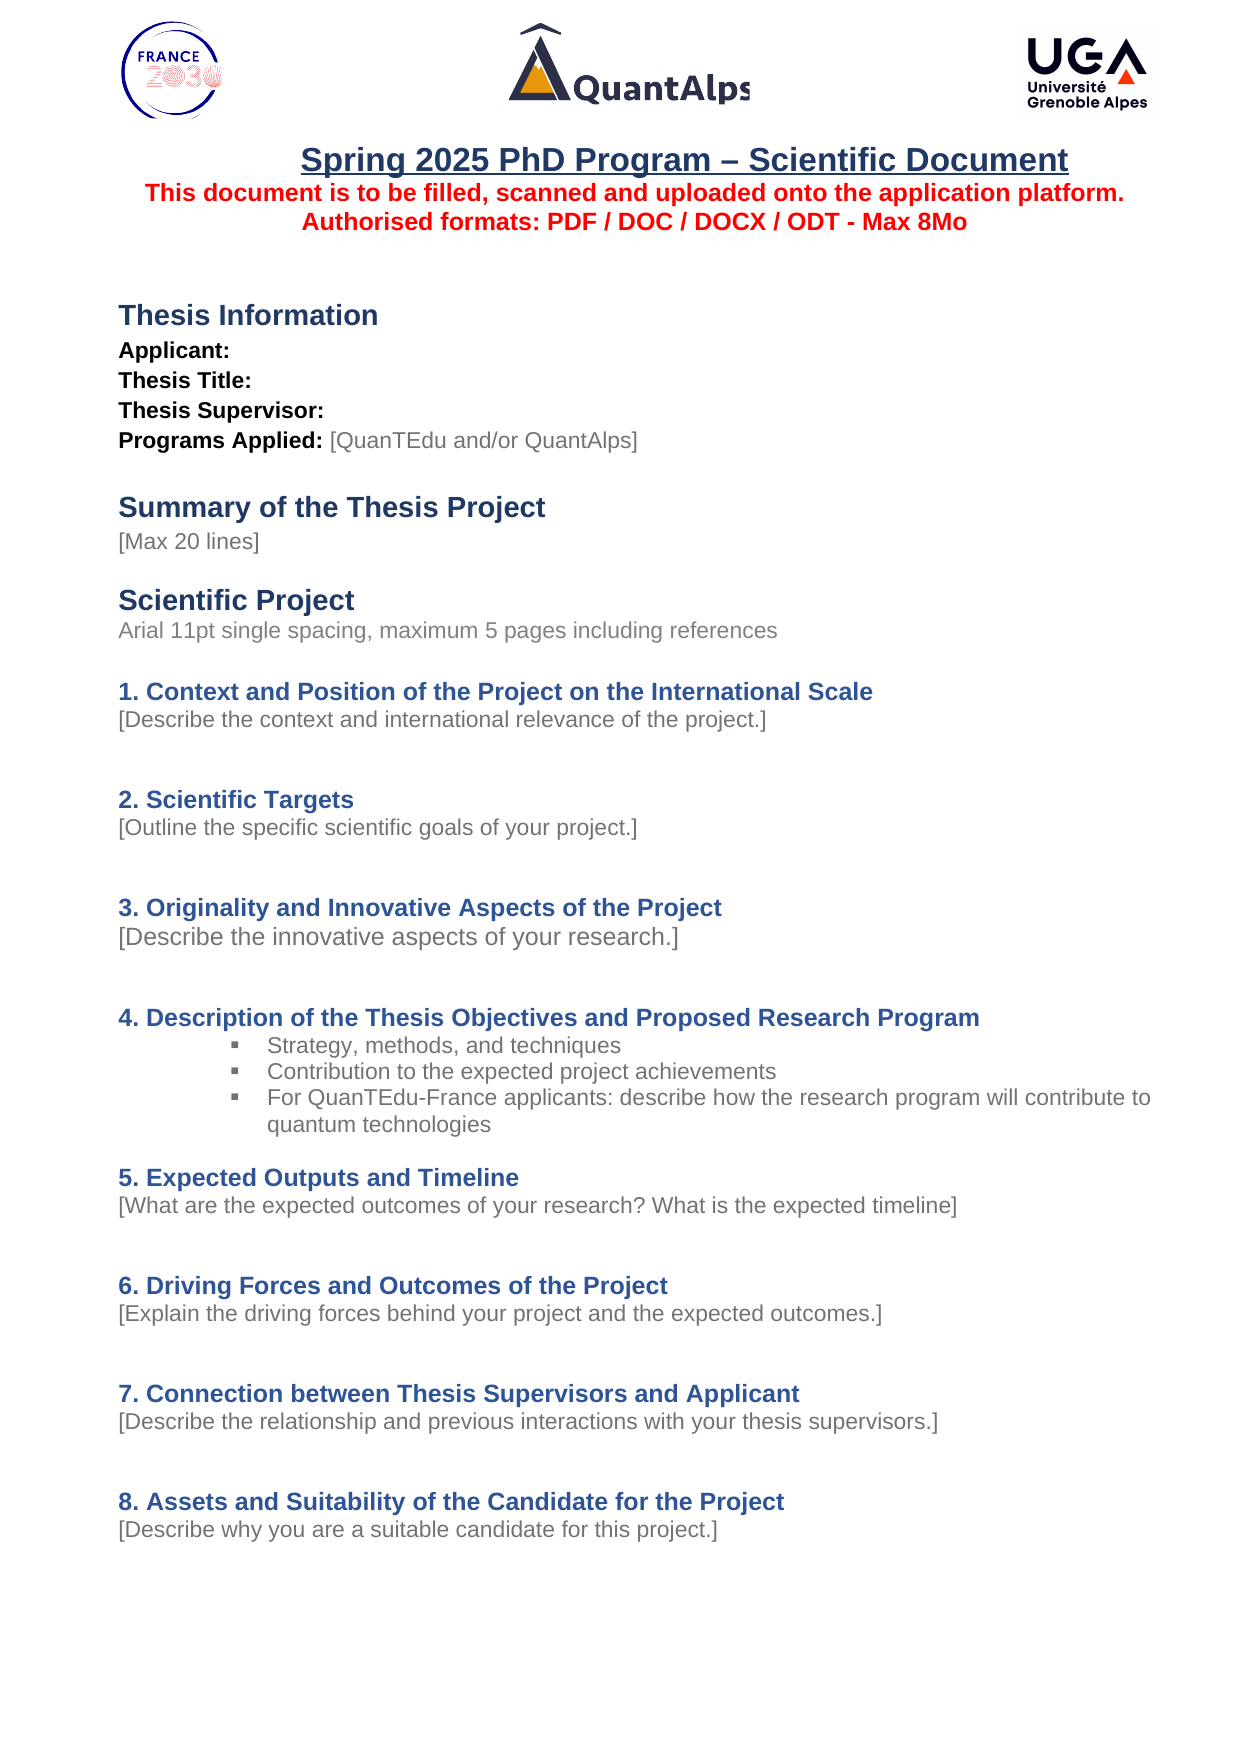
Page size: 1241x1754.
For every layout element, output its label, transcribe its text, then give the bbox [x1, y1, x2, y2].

text 8. Assets and Suitability of the Candidate for the Project [118, 1487, 1152, 1516]
text Applicant: [118, 337, 1152, 363]
text 3. Originality and Innovative Aspects of the Project [Describe the innovative aspects of your research.] [118, 893, 1152, 950]
list Strategy, methods, and techniques [229, 1032, 1152, 1058]
list Contribution to the expected project achievements [229, 1058, 1152, 1084]
text Thesis Information [118, 298, 1152, 332]
picture [508, 23, 750, 105]
text [Describe why you are a suitable candidate for this project.] [118, 1516, 1152, 1542]
text Spring 2025 PhD Program – Scientific Document [118, 140, 1152, 178]
picture [121, 21, 222, 118]
text Thesis Title: Thesis Supervisor: Programs Applied: [QuanTEdu and/or QuantAlps] [118, 367, 1152, 454]
subtitle Scientific Project [118, 583, 1152, 617]
text 1. Context and Position of the Project on the International Scale [Describe the context and international relevance of the project.] [118, 677, 1152, 732]
list For QuanTEdu-France applicants: describe how the research program will contribute to quantum technologies [229, 1084, 1152, 1137]
text 7. Connection between Thesis Supervisors and Applicant [Describe the relationship and previous interactions with your thesis supervisors.] [118, 1379, 1152, 1434]
text 5. Expected Outputs and Timeline [What are the expected outcomes of your research? What is the expected timeline] [118, 1163, 1152, 1218]
text 4. Description of the Thesis Objectives and Proposed Research Program [118, 1003, 1152, 1032]
text This document is to be filled, scanned and uploaded onto the application platform. Authorised formats: PDF / DOC / DOCX / ODT - Max 8Mo [118, 178, 1152, 236]
text 6. Driving Forces and Outcomes of the Project [Explain the driving forces behind your project and the expected outcomes.] [118, 1271, 1152, 1326]
text 2. Scientific Targets [Outline the specific scientific goals of your project.] [118, 785, 1152, 840]
text Arial 11pt single spacing, maximum 5 pages including references [118, 617, 1152, 643]
picture [1013, 23, 1158, 121]
text Summary of the Thesis Project [Max 20 lines] [118, 491, 1152, 554]
